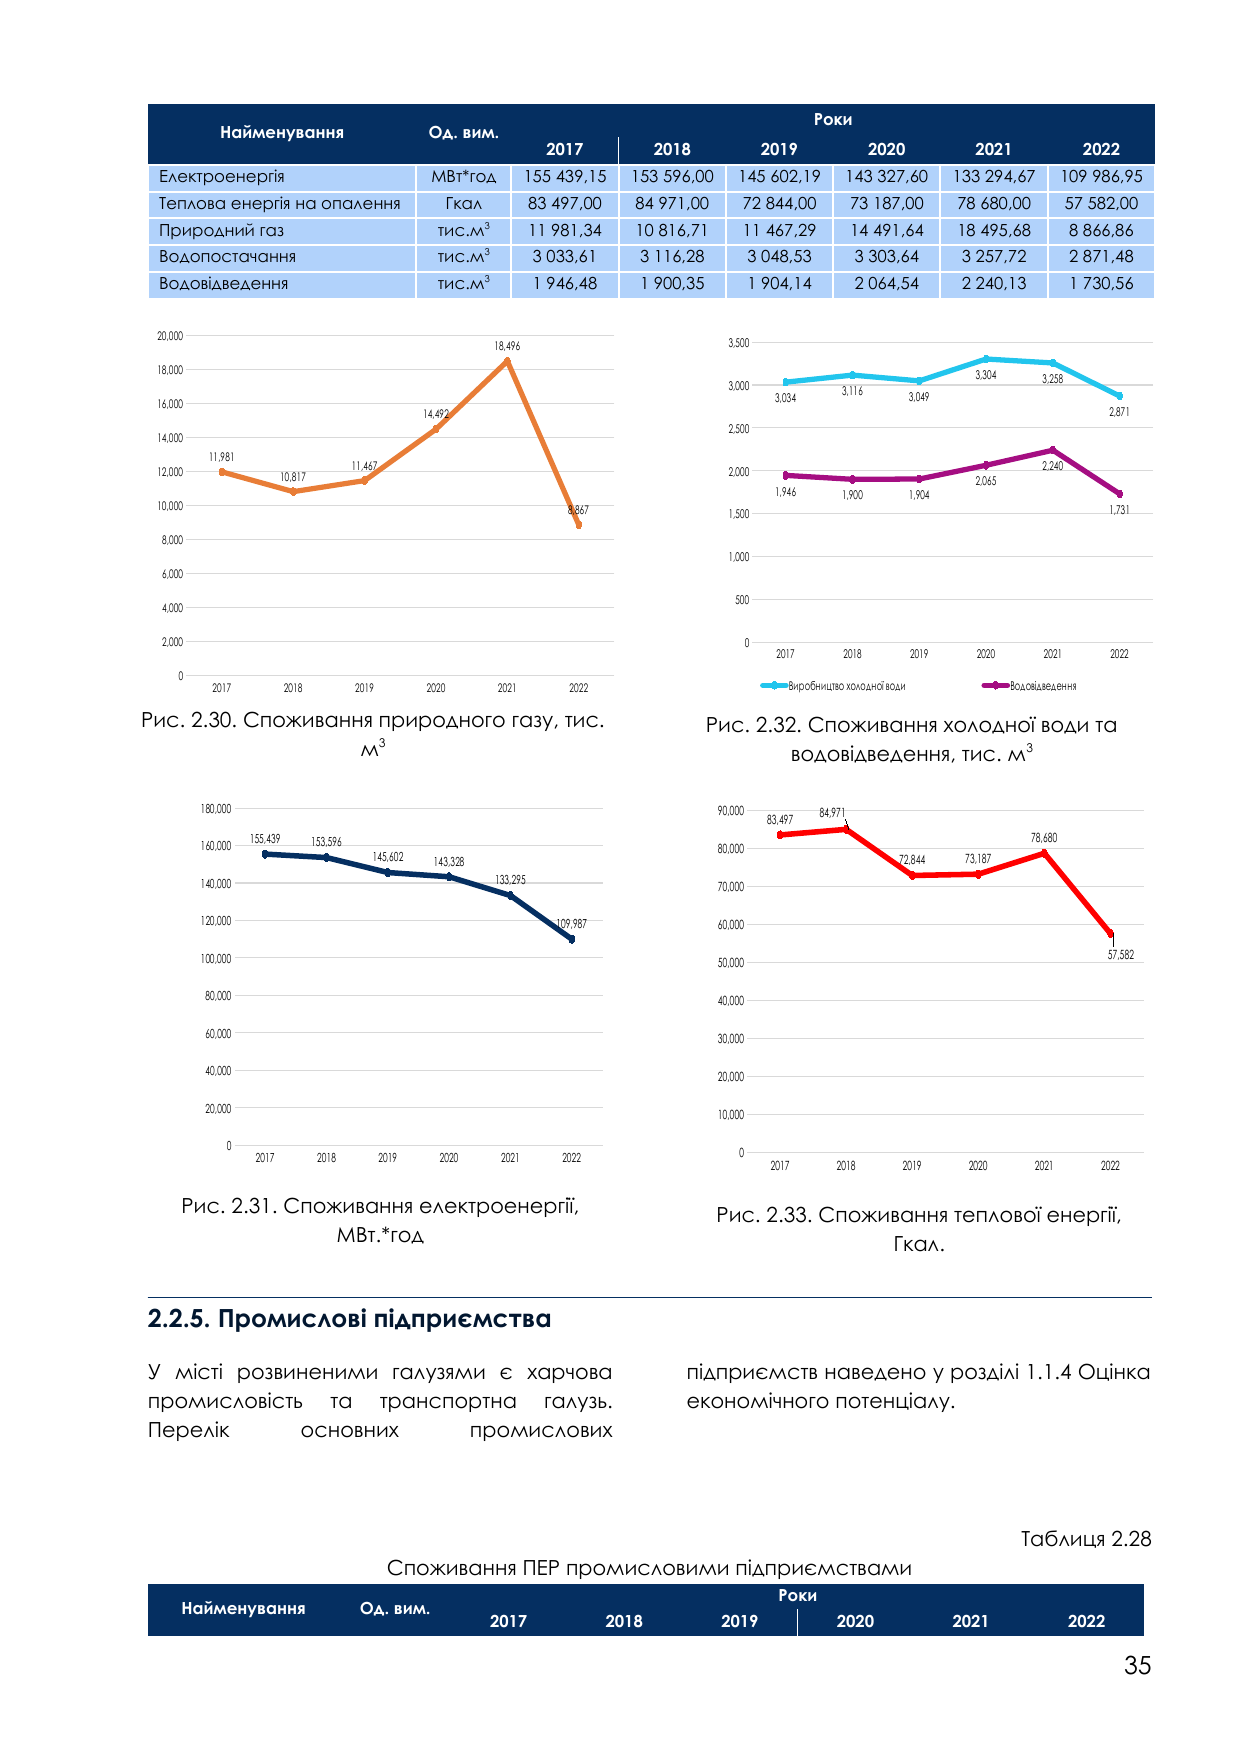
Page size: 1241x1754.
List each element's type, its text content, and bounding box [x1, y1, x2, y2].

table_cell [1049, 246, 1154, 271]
text Споживання ПЕР промисловими підприємствами [148, 1555, 1152, 1580]
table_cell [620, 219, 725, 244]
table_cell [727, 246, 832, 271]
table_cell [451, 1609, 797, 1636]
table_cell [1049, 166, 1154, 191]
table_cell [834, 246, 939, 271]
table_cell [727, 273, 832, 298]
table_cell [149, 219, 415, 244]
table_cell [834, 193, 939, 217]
text Рис. 2.32. Споживання холодної води та водовідведення, тис. м3 [672, 711, 1152, 766]
text У місті розвиненими галузями є харчова промисловість та транспортна галузь. Перелік основних промислових підприємств наведено у розділі 1.1.4 Оцінка економічного потенціалу. [686, 1358, 1152, 1413]
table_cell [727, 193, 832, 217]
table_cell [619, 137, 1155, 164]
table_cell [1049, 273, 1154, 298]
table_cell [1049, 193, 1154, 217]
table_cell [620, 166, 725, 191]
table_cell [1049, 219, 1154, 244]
text Рис. 2.30. Споживання природного газу, тис. м3 [133, 707, 613, 761]
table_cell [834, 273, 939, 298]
text Рис. 2.31. Споживання електроенергії, МВт.*год [148, 1192, 613, 1247]
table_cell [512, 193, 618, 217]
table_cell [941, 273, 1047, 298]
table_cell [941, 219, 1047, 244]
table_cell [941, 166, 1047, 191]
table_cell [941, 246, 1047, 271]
text Рис. 2.33. Споживання теплової енергії, Гкал. [686, 1201, 1152, 1256]
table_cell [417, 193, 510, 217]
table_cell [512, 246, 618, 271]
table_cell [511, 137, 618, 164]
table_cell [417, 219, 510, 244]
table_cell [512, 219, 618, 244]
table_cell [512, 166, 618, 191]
text 2.2.5. Промислові підприємства [148, 1298, 1152, 1333]
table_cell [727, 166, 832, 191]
text Таблиця 2.28 [148, 1526, 1152, 1551]
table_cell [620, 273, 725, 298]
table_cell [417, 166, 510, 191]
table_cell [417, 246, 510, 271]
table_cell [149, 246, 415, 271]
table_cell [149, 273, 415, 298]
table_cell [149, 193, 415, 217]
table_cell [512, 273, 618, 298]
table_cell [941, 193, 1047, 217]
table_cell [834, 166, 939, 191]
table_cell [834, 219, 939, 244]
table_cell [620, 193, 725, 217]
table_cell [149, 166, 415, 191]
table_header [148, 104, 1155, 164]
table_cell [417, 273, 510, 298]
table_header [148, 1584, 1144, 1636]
text У місті розвиненими галузями є харчова промисловість та транспортна галузь. Перелік основних промислових підприємств наведено у розділі 1.1.4 Оцінка економічного потенціалу. [148, 1358, 613, 1442]
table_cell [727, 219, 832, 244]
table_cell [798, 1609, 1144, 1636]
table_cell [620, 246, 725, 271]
